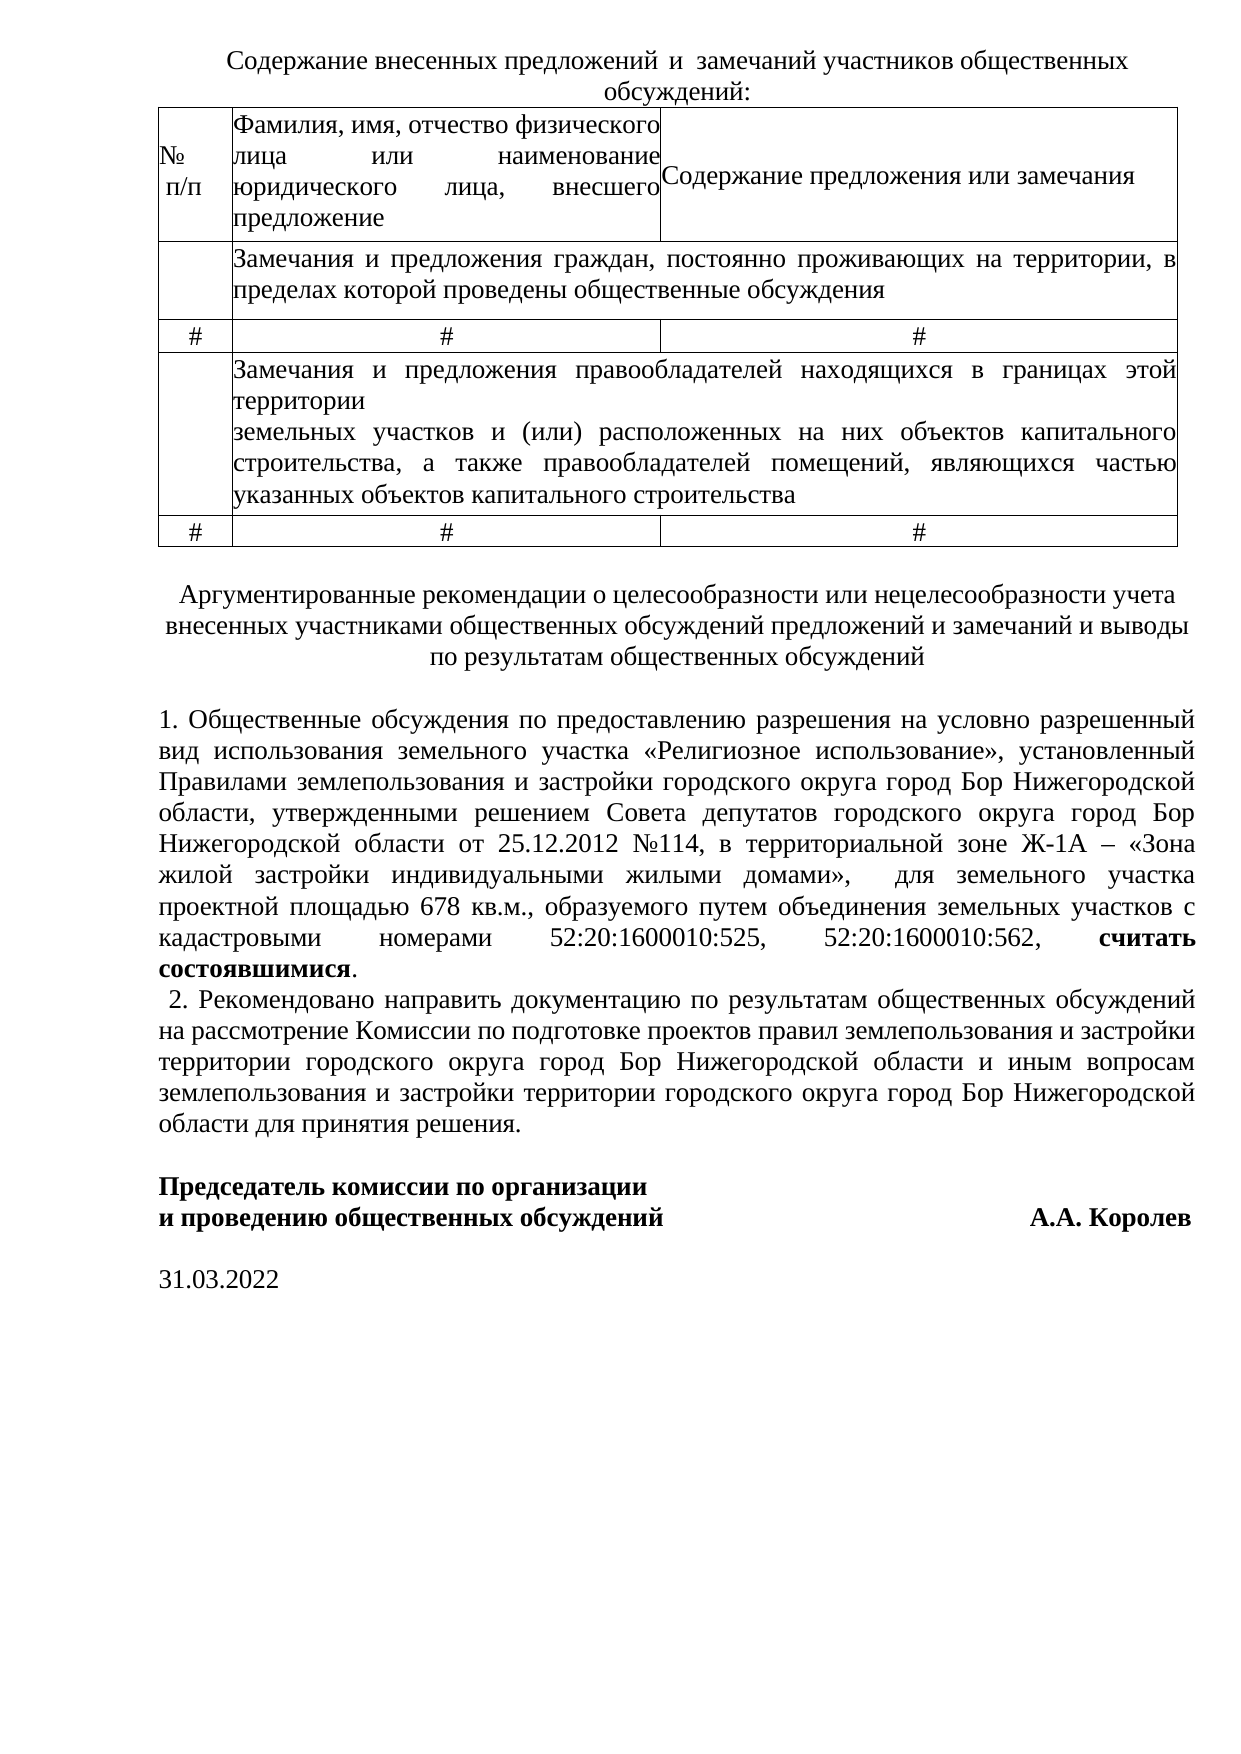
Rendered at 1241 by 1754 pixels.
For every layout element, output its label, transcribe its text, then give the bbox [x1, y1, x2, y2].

table_cell [159, 353, 232, 514]
table_cell Замечания и предложения граждан, постоянно проживающих на территории, в пределах которой проведены общественные обсуждения [233, 242, 1177, 319]
text 31.03.2022 [158, 1263, 1196, 1294]
table_cell # [233, 320, 660, 352]
table_cell Замечания и предложения правообладателей находящихся в границах этой территории земельных участков и (или) расположенных на них объектов капитального строительства, а также правообладателей помещений, являющихся частью указанных объектов капитального строительства [233, 353, 1177, 514]
table_cell # [233, 516, 660, 546]
table_header № п/п [159, 108, 232, 241]
text Аргументированные рекомендации о целесообразности или нецелесообразности учета внесенных участниками общественных обсуждений предложений и замечаний и выводы по результатам общественных обсуждений [158, 578, 1196, 672]
table_header Фамилия, имя, отчество физического лица или наименование юридического лица, внесшего предложение [233, 108, 660, 241]
table_cell # [661, 516, 1177, 546]
text и проведению общественных обсуждений А.А. Королев [158, 1201, 1196, 1232]
text 1. Общественные обсуждения по предоставлению разрешения на условно разрешенный вид использования земельного участка «Религиозное использование», установленный Правилами землепользования и застройки городского округа город Бор Нижегородской области, утвержденными решением Совета депутатов городского округа город Бор Нижегородской области от 25.12.2012 №114, в территориальной зоне Ж-1А – «Зона жилой застройки индивидуальными жилыми домами», для земельного участка проектной площадью 678 кв.м., образуемого путем объединения земельных участков с кадастровыми номерами 52:20:1600010:525, 52:20:1600010:562, считать состоявшимися. [158, 703, 1196, 983]
table_cell # [159, 320, 232, 352]
table_cell [159, 242, 232, 319]
table_header Содержание предложения или замечания [661, 108, 1177, 241]
text 2. Рекомендовано направить документацию по результатам общественных обсуждений на рассмотрение Комиссии по подготовке проектов правил землепользования и застройки территории городского округа город Бор Нижегородской области и иным вопросам землепользования и застройки территории городского округа город Бор Нижегородской области для принятия решения. [158, 983, 1196, 1139]
table_cell # [661, 320, 1177, 352]
text Содержание внесенных предложений и замечаний участников общественных обсуждений: [158, 44, 1196, 107]
table_cell # [159, 516, 232, 546]
text Председатель комиссии по организации [158, 1170, 1196, 1201]
